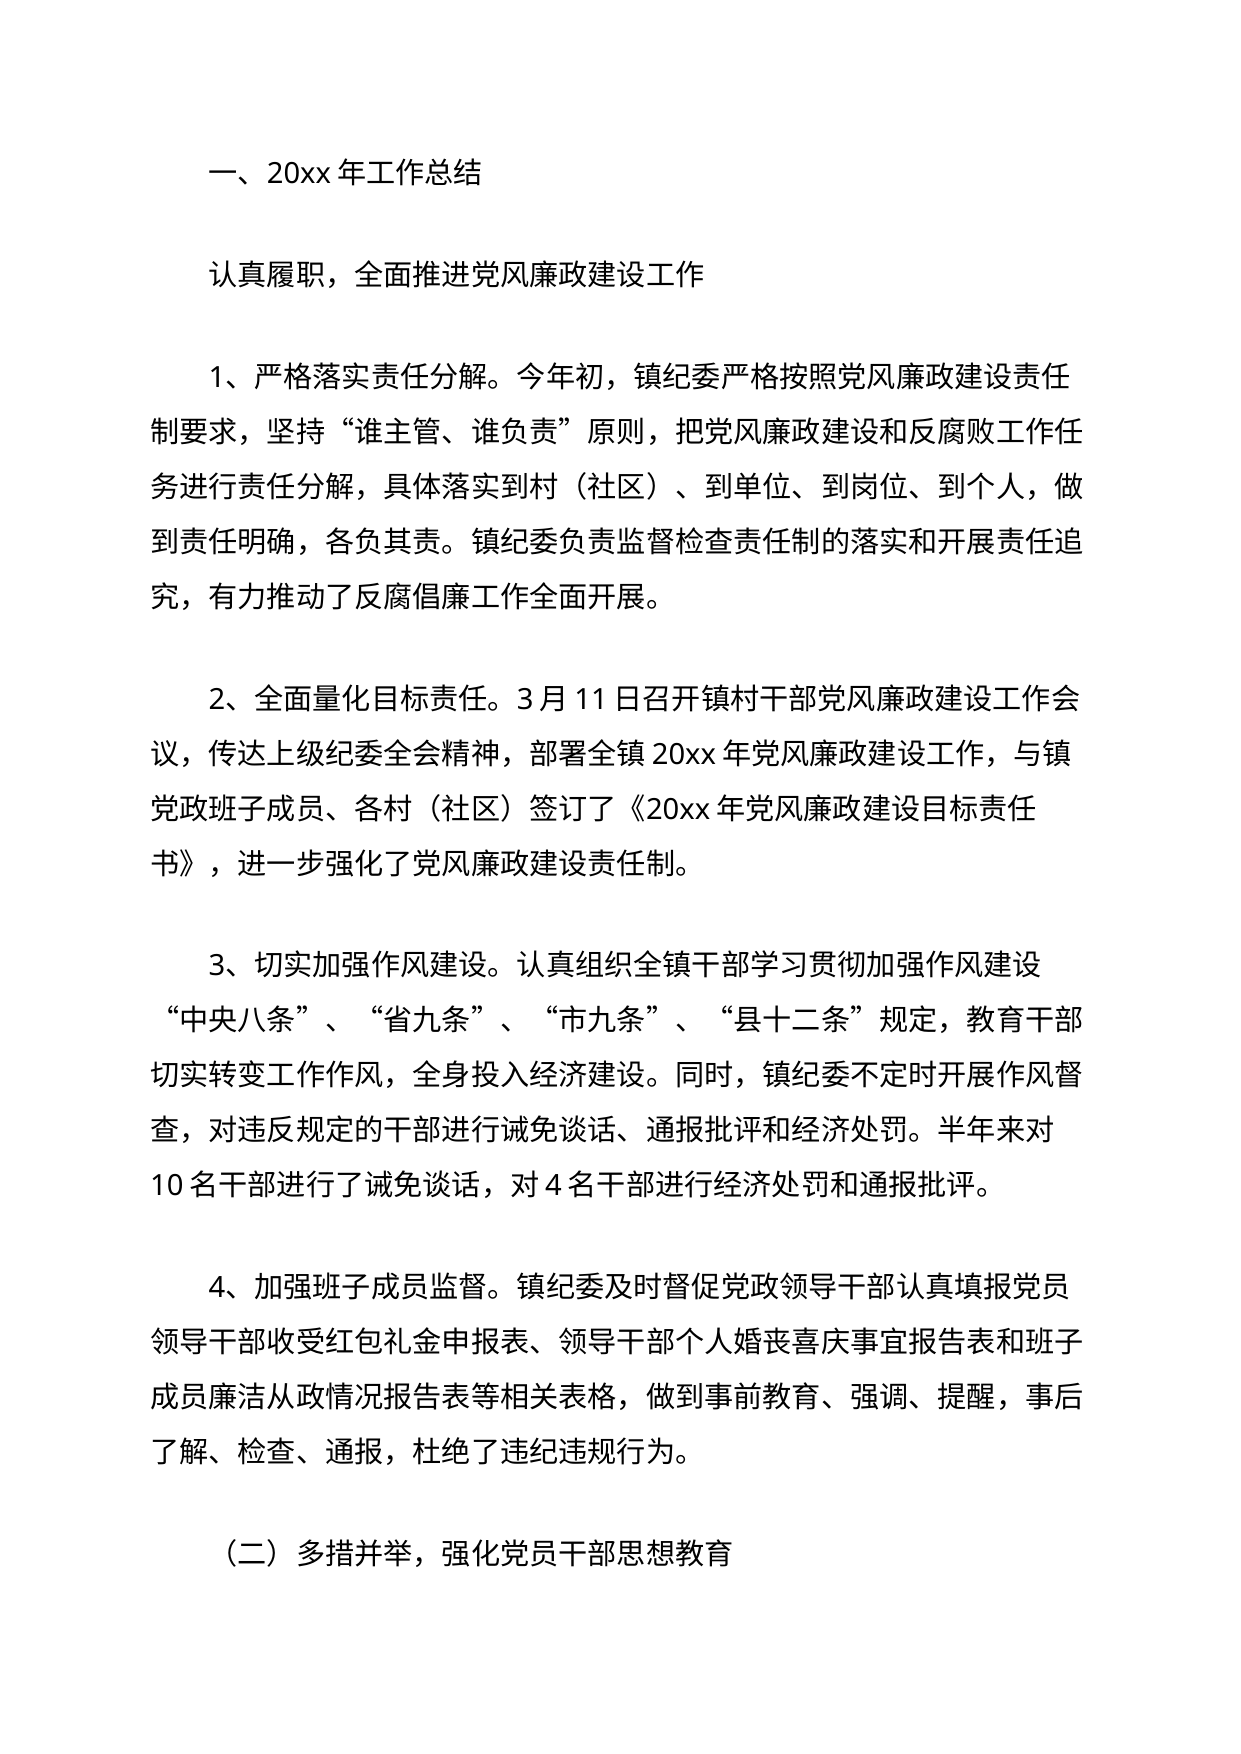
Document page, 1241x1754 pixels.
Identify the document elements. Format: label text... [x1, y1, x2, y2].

text 认真履职，全面推进党风廉政建设工作 [150, 252, 1090, 294]
text 2、全面量化目标责任。3月11日召开镇村干部党风廉政建设工作会议，传达上级纪委全会精神，部署全镇20xx年党风廉政建设工作，与镇党政班子成员、各村（社区）签订了《20xx年党风廉政建设目标责任书》，进一步强化了党风廉政建设责任制。 [150, 675, 1090, 882]
text 1、严格落实责任分解。今年初，镇纪委严格按照党风廉政建设责任制要求，坚持“谁主管、谁负责”原则，把党风廉政建设和反腐败工作任务进行责任分解，具体落实到村（社区）、到单位、到岗位、到个人，做到责任明确，各负其责。镇纪委负责监督检查责任制的落实和开展责任追究，有力推动了反腐倡廉工作全面开展。 [150, 354, 1090, 616]
text 一、20xx年工作总结 [150, 150, 1090, 192]
text （二）多措并举，强化党员干部思想教育 [150, 1530, 1090, 1572]
text 3、切实加强作风建设。认真组织全镇干部学习贯彻加强作风建设“中央八条”、“省九条”、“市九条”、“县十二条”规定，教育干部切实转变工作作风，全身投入经济建设。同时，镇纪委不定时开展作风督查，对违反规定的干部进行诫免谈话、通报批评和经济处罚。半年来对10名干部进行了诫免谈话，对4名干部进行经济处罚和通报批评。 [150, 942, 1090, 1204]
text 4、加强班子成员监督。镇纪委及时督促党政领导干部认真填报党员领导干部收受红包礼金申报表、领导干部个人婚丧喜庆事宜报告表和班子成员廉洁从政情况报告表等相关表格，做到事前教育、强调、提醒，事后了解、检查、通报，杜绝了违纪违规行为。 [150, 1264, 1090, 1471]
